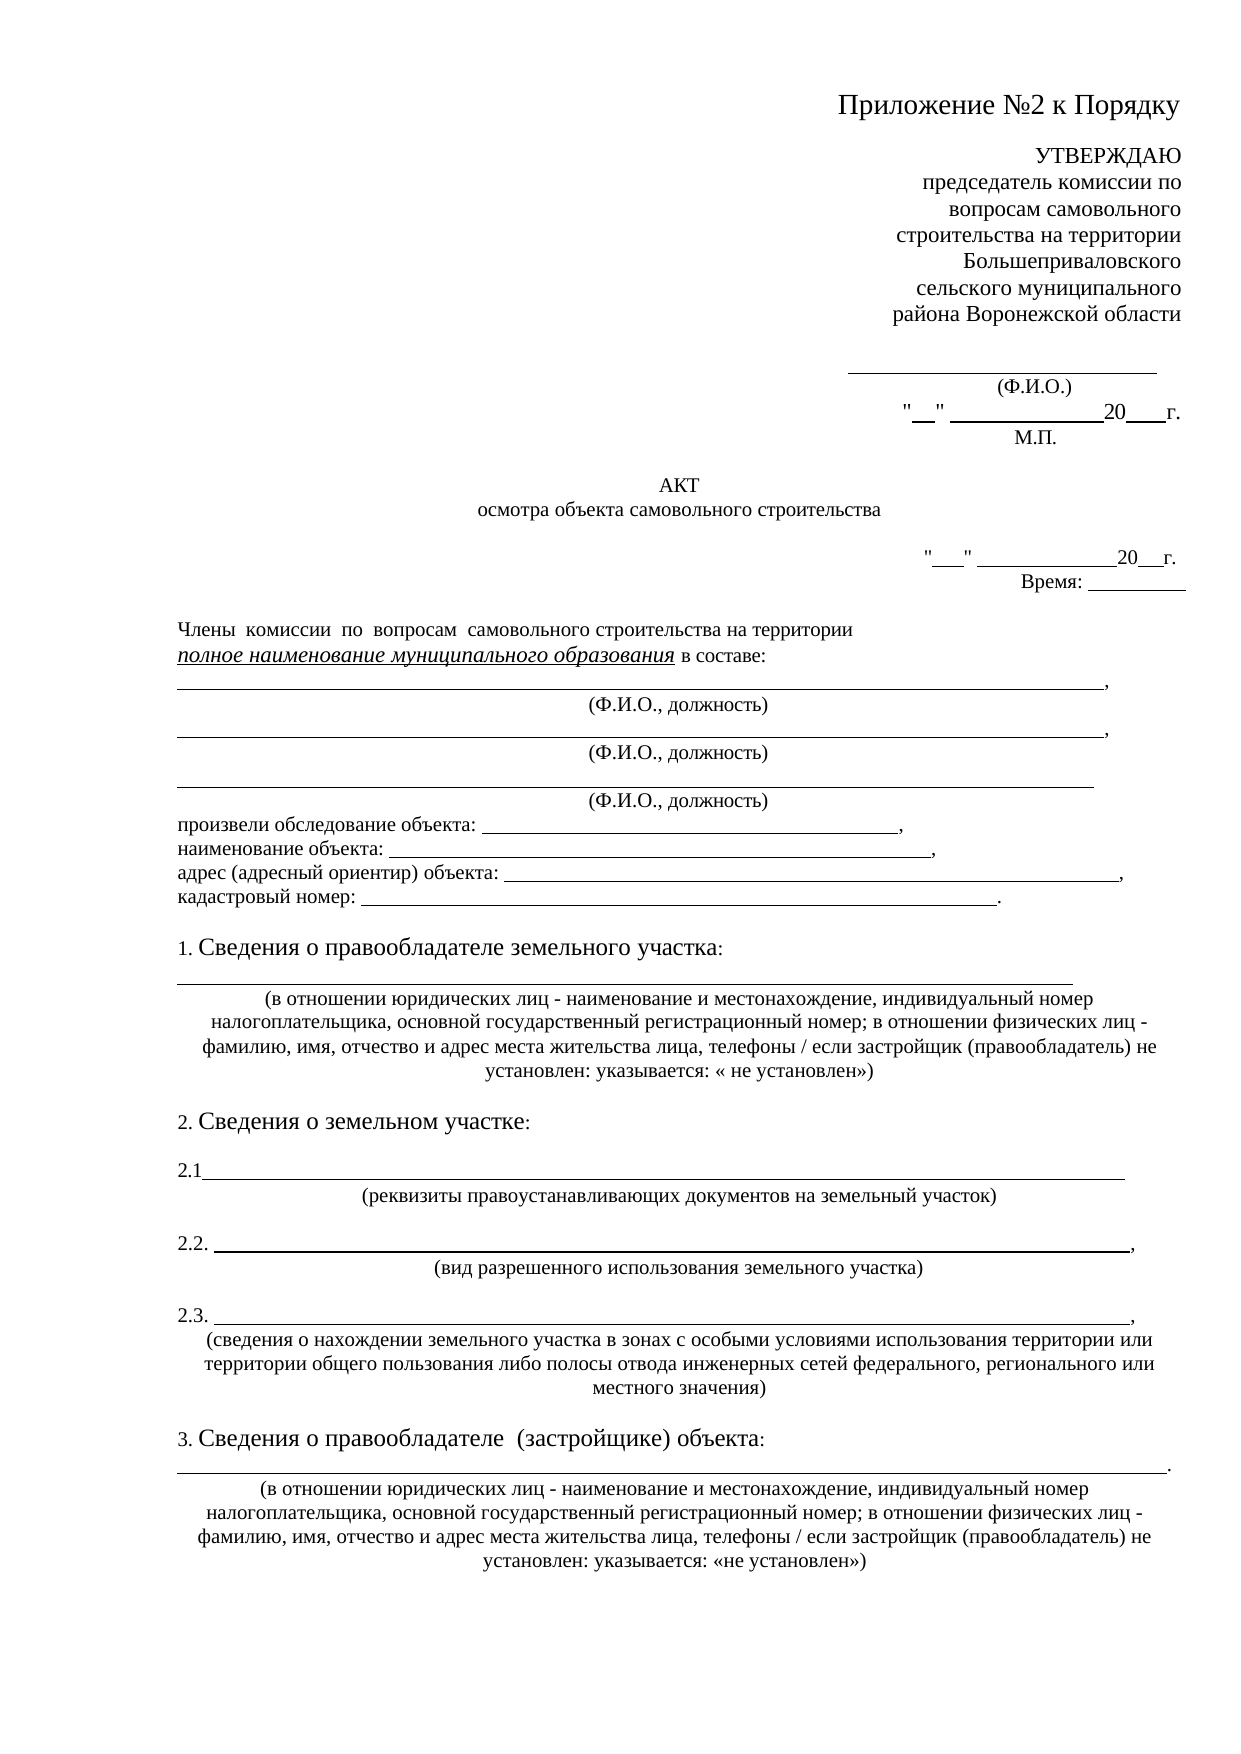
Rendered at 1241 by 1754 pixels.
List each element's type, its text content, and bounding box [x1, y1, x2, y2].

text 2.2. , [177, 1231, 1196, 1255]
text осмотра объекта самовольного строительства [263, 497, 1096, 521]
text " " 20 г. [162, 398, 1181, 425]
text (Ф.И.О., должность) [588, 785, 1196, 812]
list Сведения о правообладателе (застройщике) объекта: [177, 1423, 1196, 1452]
text кадастровый номер: . [177, 884, 1196, 908]
text Приложение №2 к Порядку [838, 87, 1196, 120]
text Время: [162, 569, 1186, 593]
text (реквизиты правоустанавливающих документов на земельный участок) [263, 1182, 1096, 1207]
text председатель комиссии по вопросам самовольного строительства на территории Большеприваловского сельского муниципального района Воронежской области [874, 168, 1181, 326]
text АКТ [263, 473, 1096, 497]
text (Ф.И.О., должность) [588, 740, 1196, 764]
text УТВЕРЖДАЮ [162, 142, 1181, 168]
text (Ф.И.О.) [973, 371, 1096, 398]
text 2.3. , [177, 1303, 1196, 1327]
text , [177, 716, 1196, 740]
text адрес (адресный ориентир) объекта: , [177, 860, 1196, 884]
text 2.1 [162, 1158, 1139, 1182]
text М.П. [975, 425, 1096, 449]
text полное наименование муниципального образования в составе: [177, 641, 1196, 668]
list Сведения о земельном участке: [177, 1106, 1196, 1134]
text Члены комиссии по вопросам самовольного строительства на территории [177, 617, 1196, 641]
text , [177, 668, 1196, 692]
text произвели обследование объекта: , [177, 812, 1196, 836]
text (сведения о нахождении земельного участка в зонах с особыми условиями использования территории или территории общего пользования либо полосы отвода инженерных сетей федерального, регионального или местного значения) [168, 1327, 1191, 1399]
text . (в отношении юридических лиц - наименование и местонахождение, индивидуальный номер налогоплательщика, основной государственный регистрационный номер; в отношении физических лиц - фамилию, имя, отчество и адрес места жительства лица, телефоны / если застройщик (правообладатель) не установлен: указывается: «не установлен») [177, 1452, 1172, 1572]
text " " 20 г. [162, 545, 1177, 569]
text наименование объекта: , [177, 836, 1196, 860]
text (в отношении юридических лиц - наименование и местонахождение, индивидуальный номер налогоплательщика, основной государственный регистрационный номер; в отношении физических лиц - фамилию, имя, отчество и адрес места жительства лица, телефоны / если застройщик (правообладатель) не установлен: указывается: « не установлен») [202, 982, 1157, 1082]
text (вид разрешенного использования земельного участка) [434, 1255, 1196, 1279]
text (Ф.И.О., должность) [588, 692, 1196, 716]
list Сведения о правообладателе земельного участка: [177, 932, 1196, 961]
